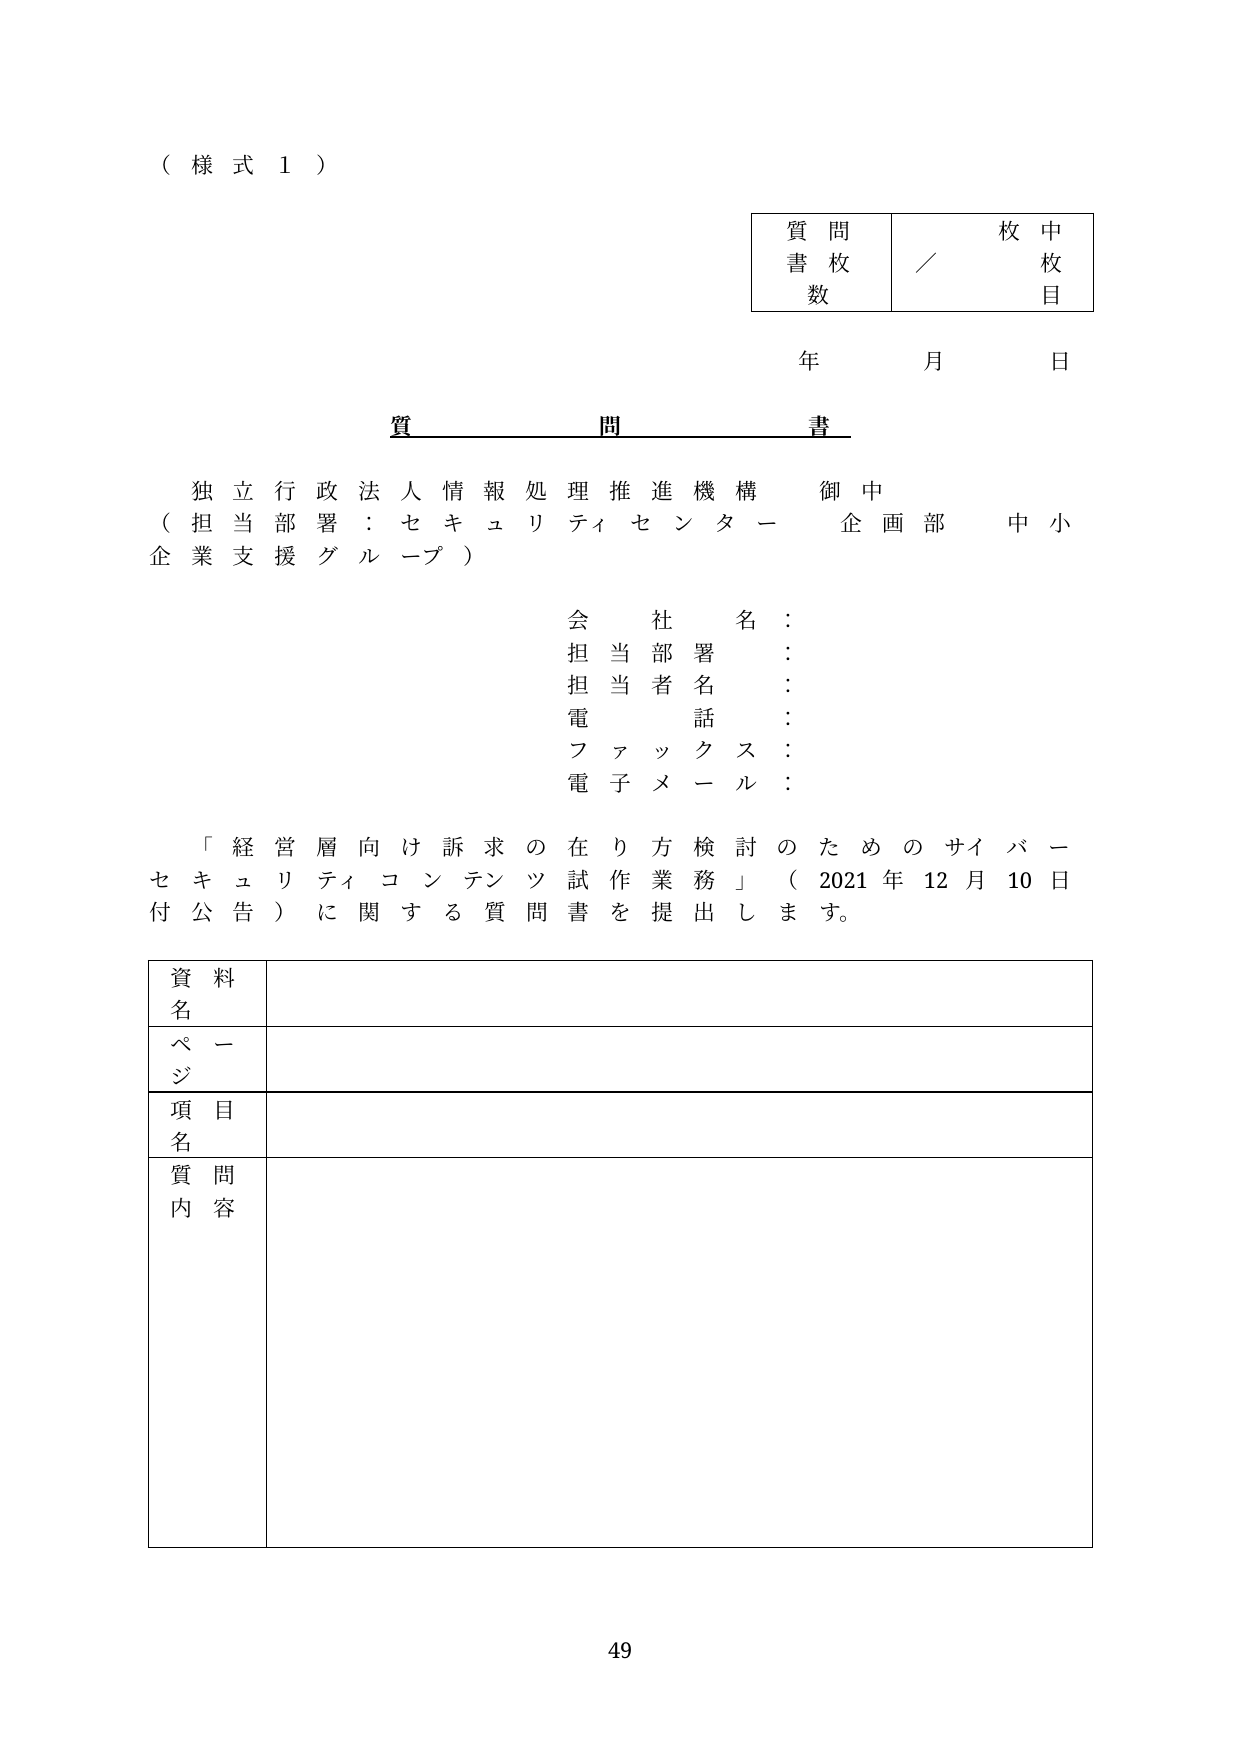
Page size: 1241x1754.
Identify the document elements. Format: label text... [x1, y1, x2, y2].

table_header 質問書枚数 [752, 214, 891, 311]
table_cell [267, 1158, 1092, 1547]
text 電子メール： [149, 765, 1091, 798]
text 独立行政法人情報処理推進機構 御中 [149, 474, 1091, 506]
text 「経営層向け訴求の在り方検討のためのサイバーセキュリティコンテンツ試作業務」（2021年12月10日付公告）に関する質問書を提出します。 [149, 830, 1091, 927]
text 担当部署 ： [485, 636, 1091, 668]
text 年 月 日 [149, 344, 1091, 377]
text 電 話 ： [149, 701, 1091, 733]
table_cell [267, 1093, 1092, 1157]
table_cell [267, 1027, 1092, 1091]
table_cell 質問内容 [149, 1158, 266, 1547]
text 担当者名 ： [149, 668, 1091, 701]
table_cell ページ [149, 1027, 266, 1091]
text 質 問 書 [149, 409, 1091, 441]
table_header [267, 961, 1092, 1026]
text （担当部署：セキュリティセンター 企画部 中小企業支援グループ） [149, 506, 1091, 571]
table_cell 項目名 [149, 1093, 266, 1157]
table_header 資料名 [149, 961, 266, 1026]
text （様式１） [149, 148, 1091, 180]
text ファックス： [149, 733, 1091, 765]
table_header 枚中／ 枚目 [892, 214, 1093, 311]
text 会 社 名： [485, 603, 1091, 636]
